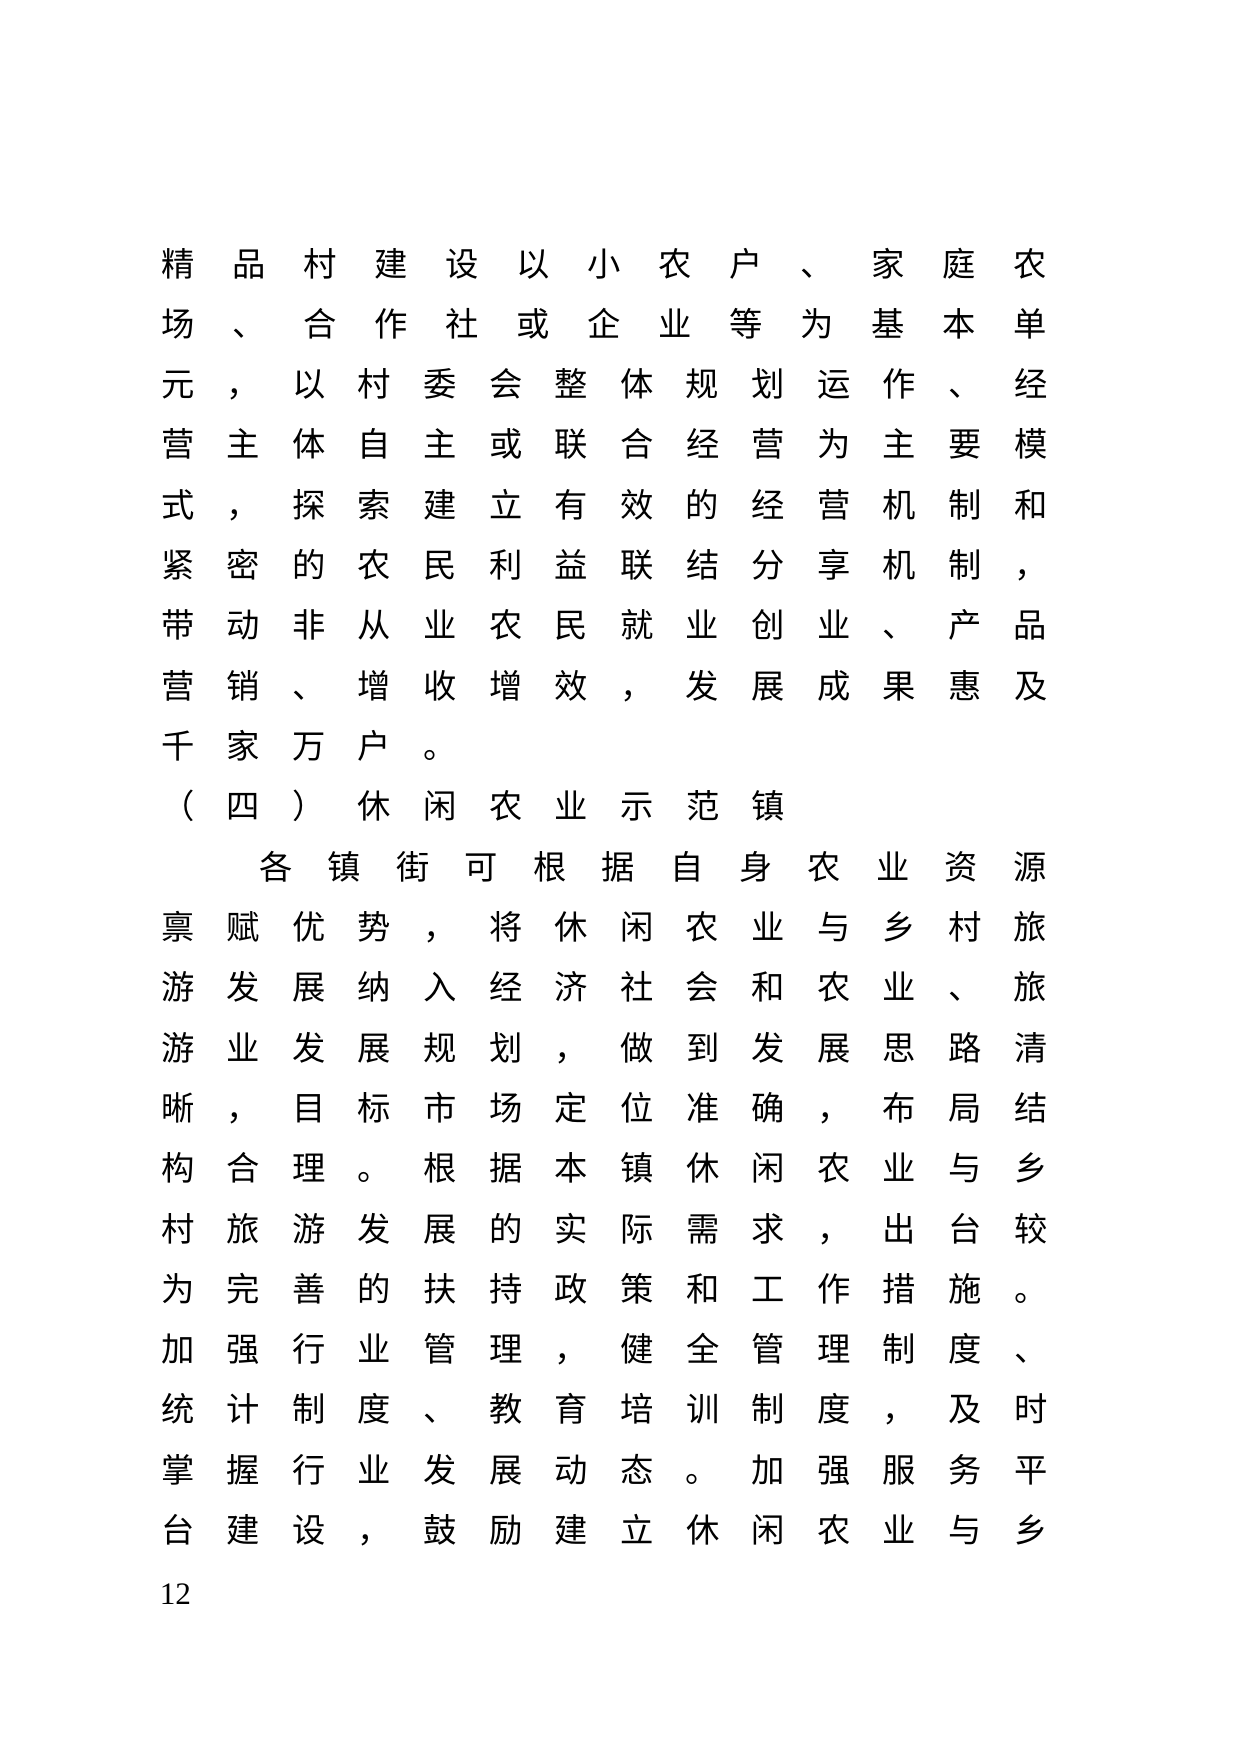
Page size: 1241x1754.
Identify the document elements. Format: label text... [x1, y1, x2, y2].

list （四）休闲农业示范镇 [161, 774, 1079, 834]
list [161, 231, 1079, 774]
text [161, 834, 1079, 1558]
